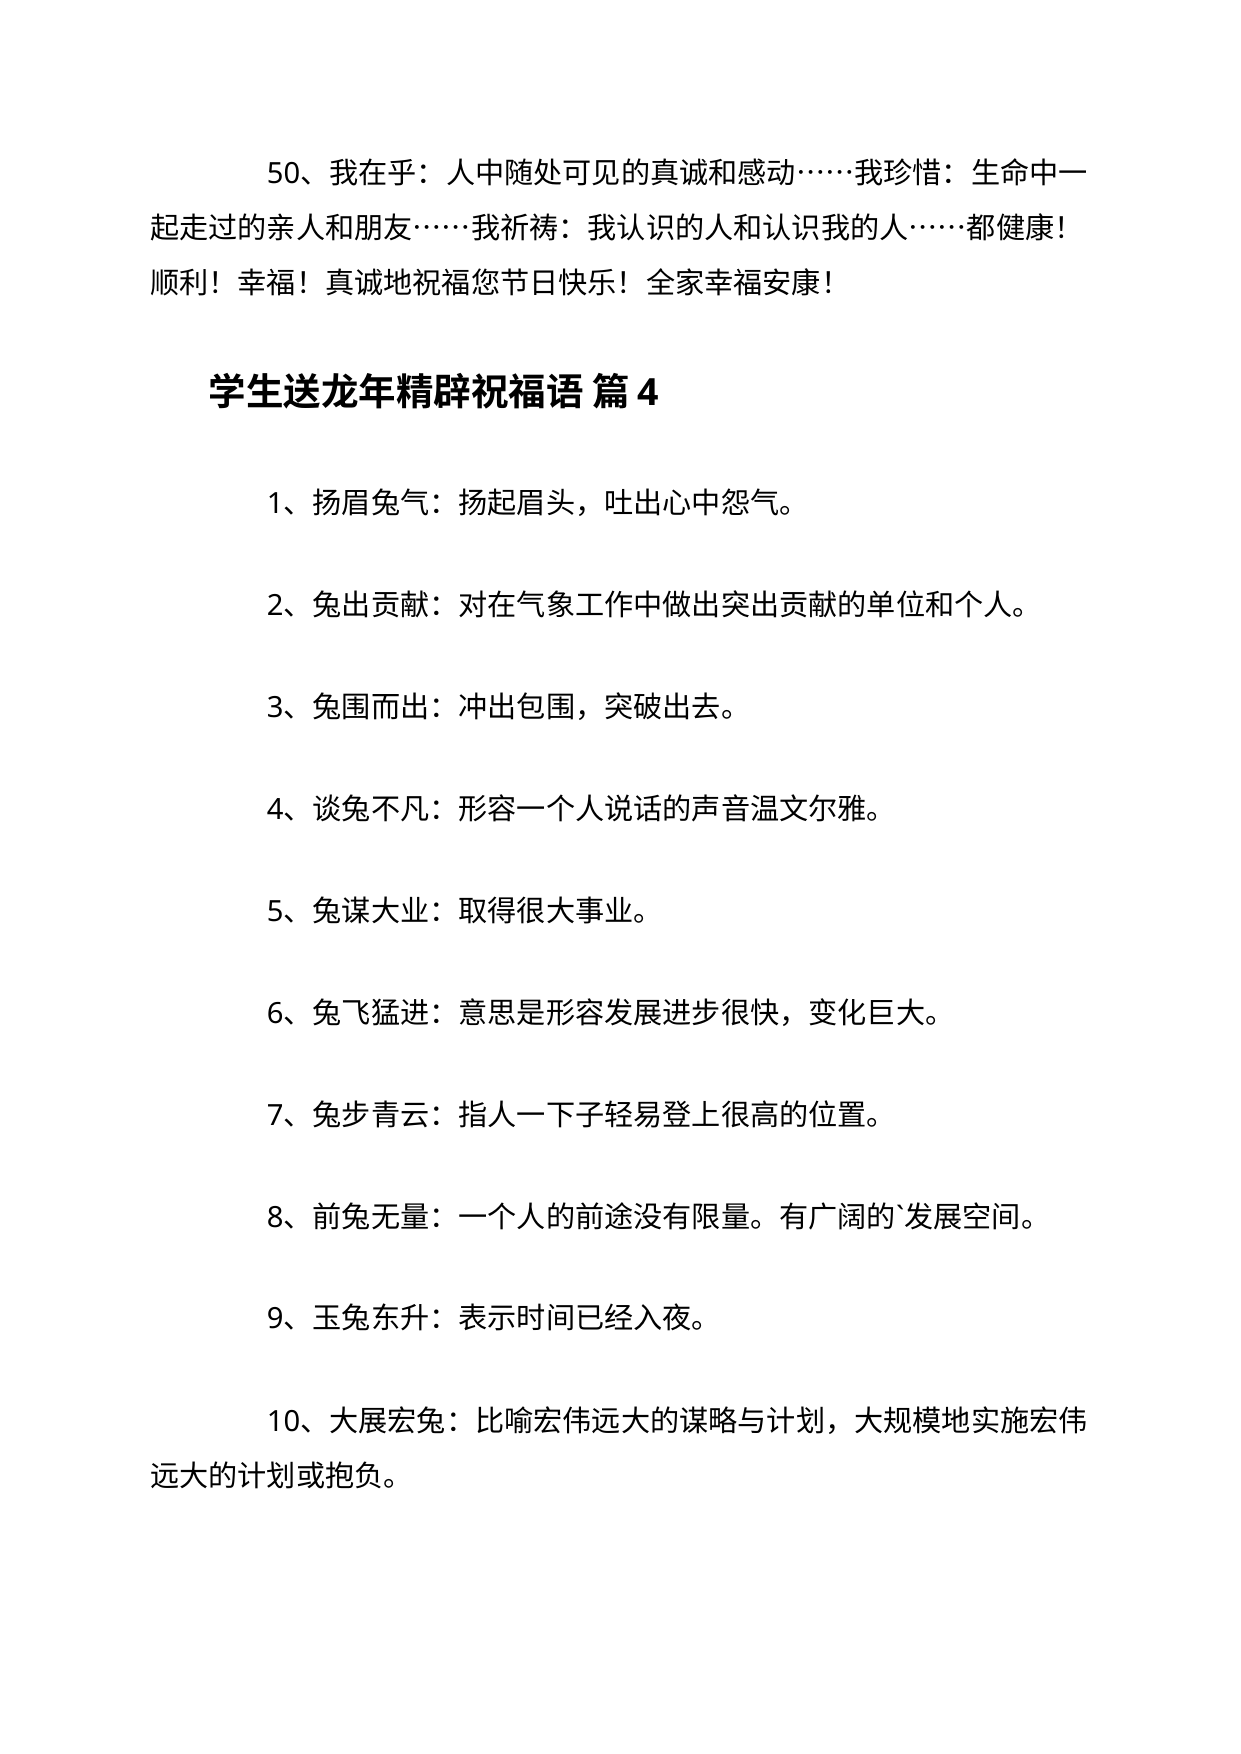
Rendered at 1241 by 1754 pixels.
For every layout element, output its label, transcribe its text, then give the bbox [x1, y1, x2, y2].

text 学生送龙年精辟祝福语 篇4 [150, 362, 1090, 416]
text 7、兔步青云：指人一下子轻易登上很高的位置。 [150, 1091, 1090, 1133]
text 6、兔飞猛进：意思是形容发展进步很快，变化巨大。 [150, 989, 1090, 1032]
text 9、玉兔东升：表示时间已经入夜。 [150, 1295, 1090, 1337]
text 3、兔围而出：冲出包围，突破出去。 [150, 683, 1090, 726]
text 50、我在乎：人中随处可见的真诚和感动……我珍惜：生命中一起走过的亲人和朋友……我祈祷：我认识的人和认识我的人……都健康！顺利！幸福！真诚地祝福您节日快乐！全家幸福安康！ [150, 150, 1090, 302]
text 4、谈兔不凡：形容一个人说话的声音温文尔雅。 [150, 785, 1090, 828]
text 5、兔谋大业：取得很大事业。 [150, 887, 1090, 929]
text 1、扬眉兔气：扬起眉头，吐出心中怨气。 [150, 479, 1090, 522]
text 10、大展宏兔：比喻宏伟远大的谋略与计划，大规模地实施宏伟远大的计划或抱负。 [150, 1397, 1090, 1494]
text 8、前兔无量：一个人的前途没有限量。有广阔的`发展空间。 [150, 1193, 1090, 1236]
text 2、兔出贡献：对在气象工作中做出突出贡献的单位和个人。 [150, 581, 1090, 624]
